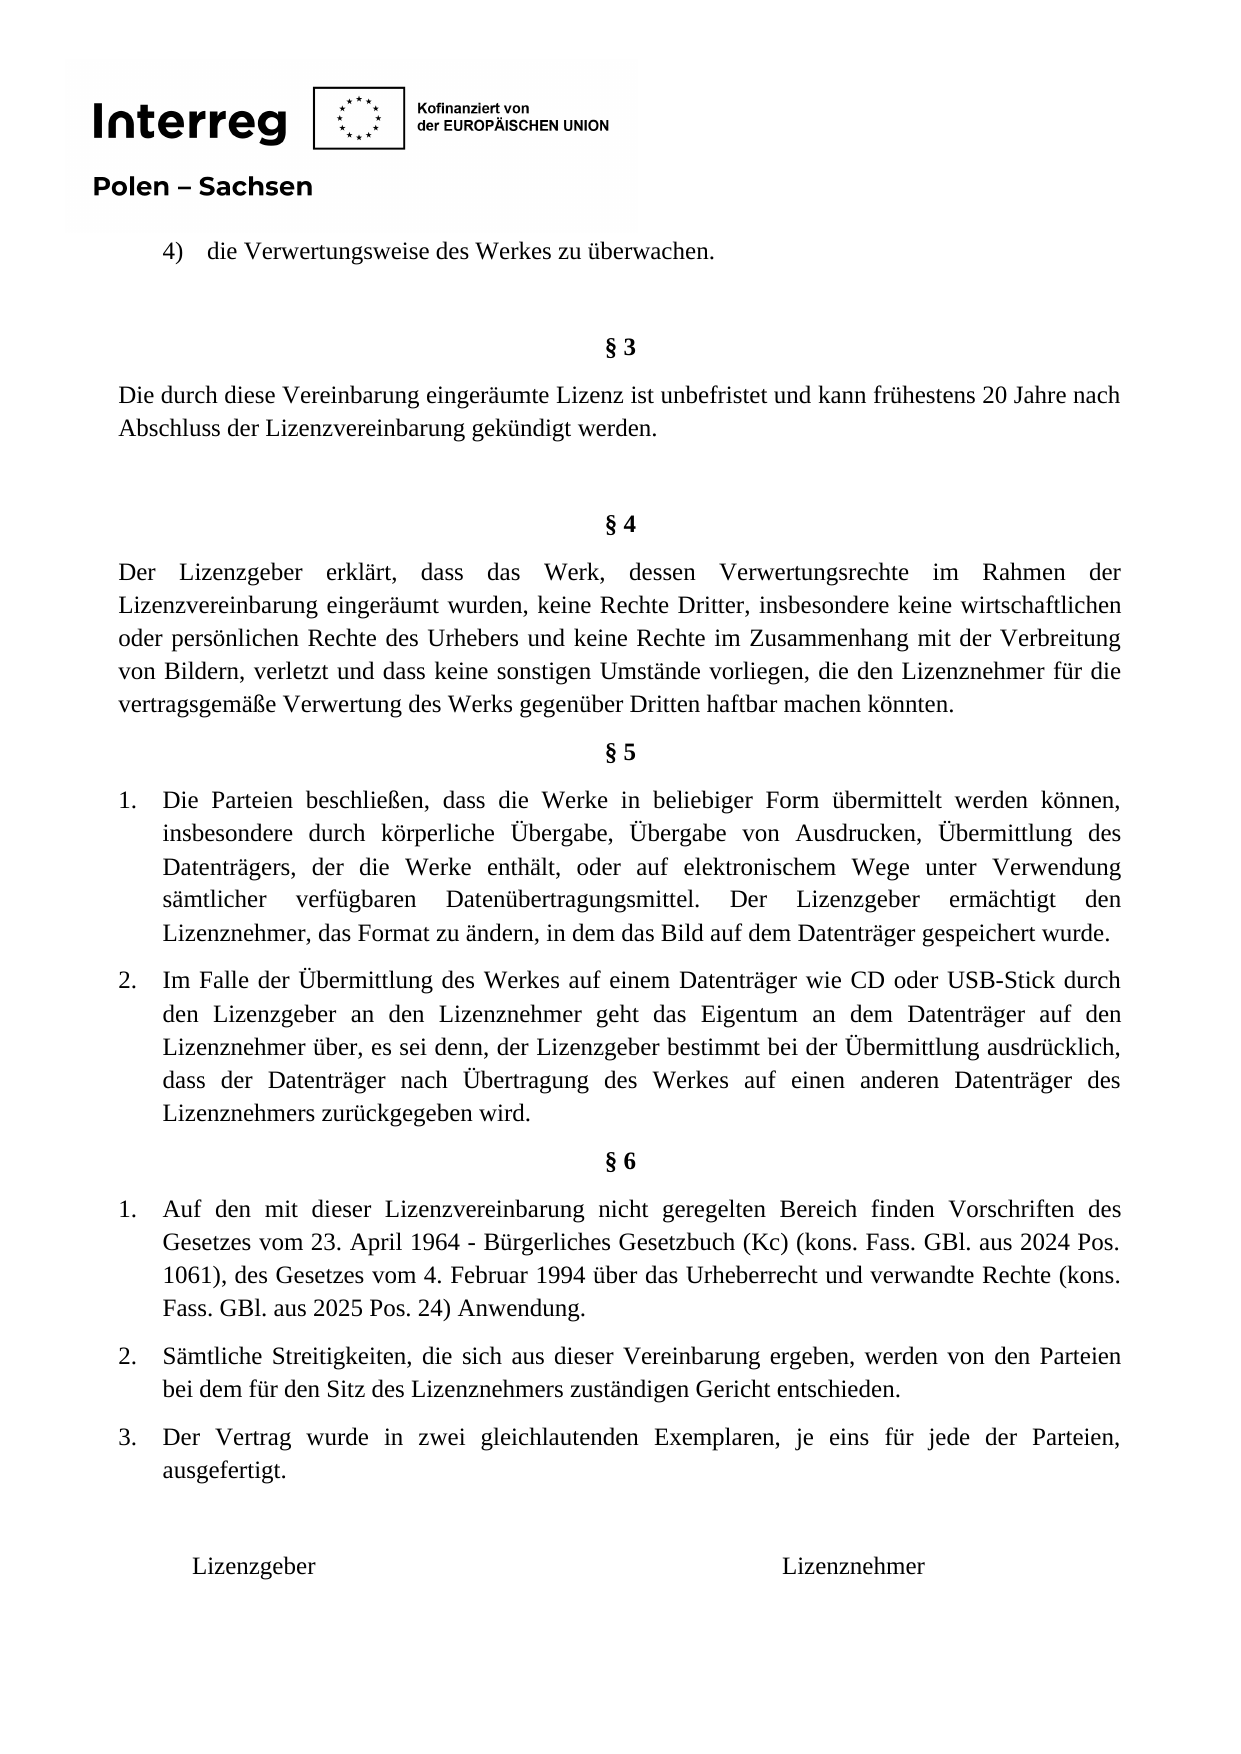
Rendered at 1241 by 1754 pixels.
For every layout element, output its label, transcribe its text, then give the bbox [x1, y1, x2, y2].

text Lizenzgeber Lizenznehmer [192, 1551, 1122, 1580]
text Der Lizenzgeber erklärt, dass das Werk, dessen Verwertungsrechte im Rahmen der Lizenzvereinbarung eingeräumt wurden, keine Rechte Dritter, insbesondere keine wirtschaftlichen oder persönlichen Rechte des Urhebers und keine Rechte im Zusammenhang mit der Verbreitung von Bildern, verletzt und dass keine sonstigen Umstände vorliegen, die den Lizenznehmer für die vertragsgemäße Verwertung des Werks gegenüber Dritten haftbar machen könnten. [118, 557, 1122, 718]
list die Verwertungsweise des Werkes zu überwachen. [162, 236, 1122, 265]
list Der Vertrag wurde in zwei gleichlautenden Exemplaren, je eins für jede der Parteien, ausgefertigt. [118, 1422, 1122, 1484]
list Sämtliche Streitigkeiten, die sich aus dieser Vereinbarung ergeben, werden von den Parteien bei dem für den Sitz des Lizenznehmers zuständigen Gericht entschieden. [118, 1341, 1122, 1403]
text § 5 [118, 737, 1122, 766]
list Im Falle der Übermittlung des Werkes auf einem Datenträger wie CD oder USB-Stick durch den Lizenzgeber an den Lizenznehmer geht das Eigentum an dem Datenträger auf den Lizenznehmer über, es sei denn, der Lizenzgeber bestimmt bei der Übermittlung ausdrücklich, dass der Datenträger nach Übertragung des Werkes auf einen anderen Datenträger des Lizenznehmers zurückgegeben wird. [118, 966, 1122, 1126]
text § 6 [118, 1146, 1122, 1174]
picture [64, 59, 639, 233]
list Auf den mit dieser Lizenzvereinbarung nicht geregelten Bereich finden Vorschriften des Gesetzes vom 23. April 1964 - Bürgerliches Gesetzbuch (Kc) (kons. Fass. GBl. aus 2024 Pos. 1061), des Gesetzes vom 4. Februar 1994 über das Urheberrecht und verwandte Rechte (kons. Fass. GBl. aus 2025 Pos. 24) Anwendung. [118, 1194, 1122, 1322]
list Die Parteien beschließen, dass die Werke in beliebiger Form übermittelt werden können, insbesondere durch körperliche Übergabe, Übergabe von Ausdrucken, Übermittlung des Datenträgers, der die Werke enthält, oder auf elektronischem Wege unter Verwendung sämtlicher verfügbaren Datenübertragungsmittel. Der Lizenzgeber ermächtigt den Lizenznehmer, das Format zu ändern, in dem das Bild auf dem Datenträger gespeichert wurde. [118, 786, 1122, 946]
text Die durch diese Vereinbarung eingeräumte Lizenz ist unbefristet und kann frühestens 20 Jahre nach Abschluss der Lizenzvereinbarung gekündigt werden. [118, 380, 1122, 442]
text § 4 [118, 509, 1122, 538]
text § 3 [118, 332, 1122, 361]
